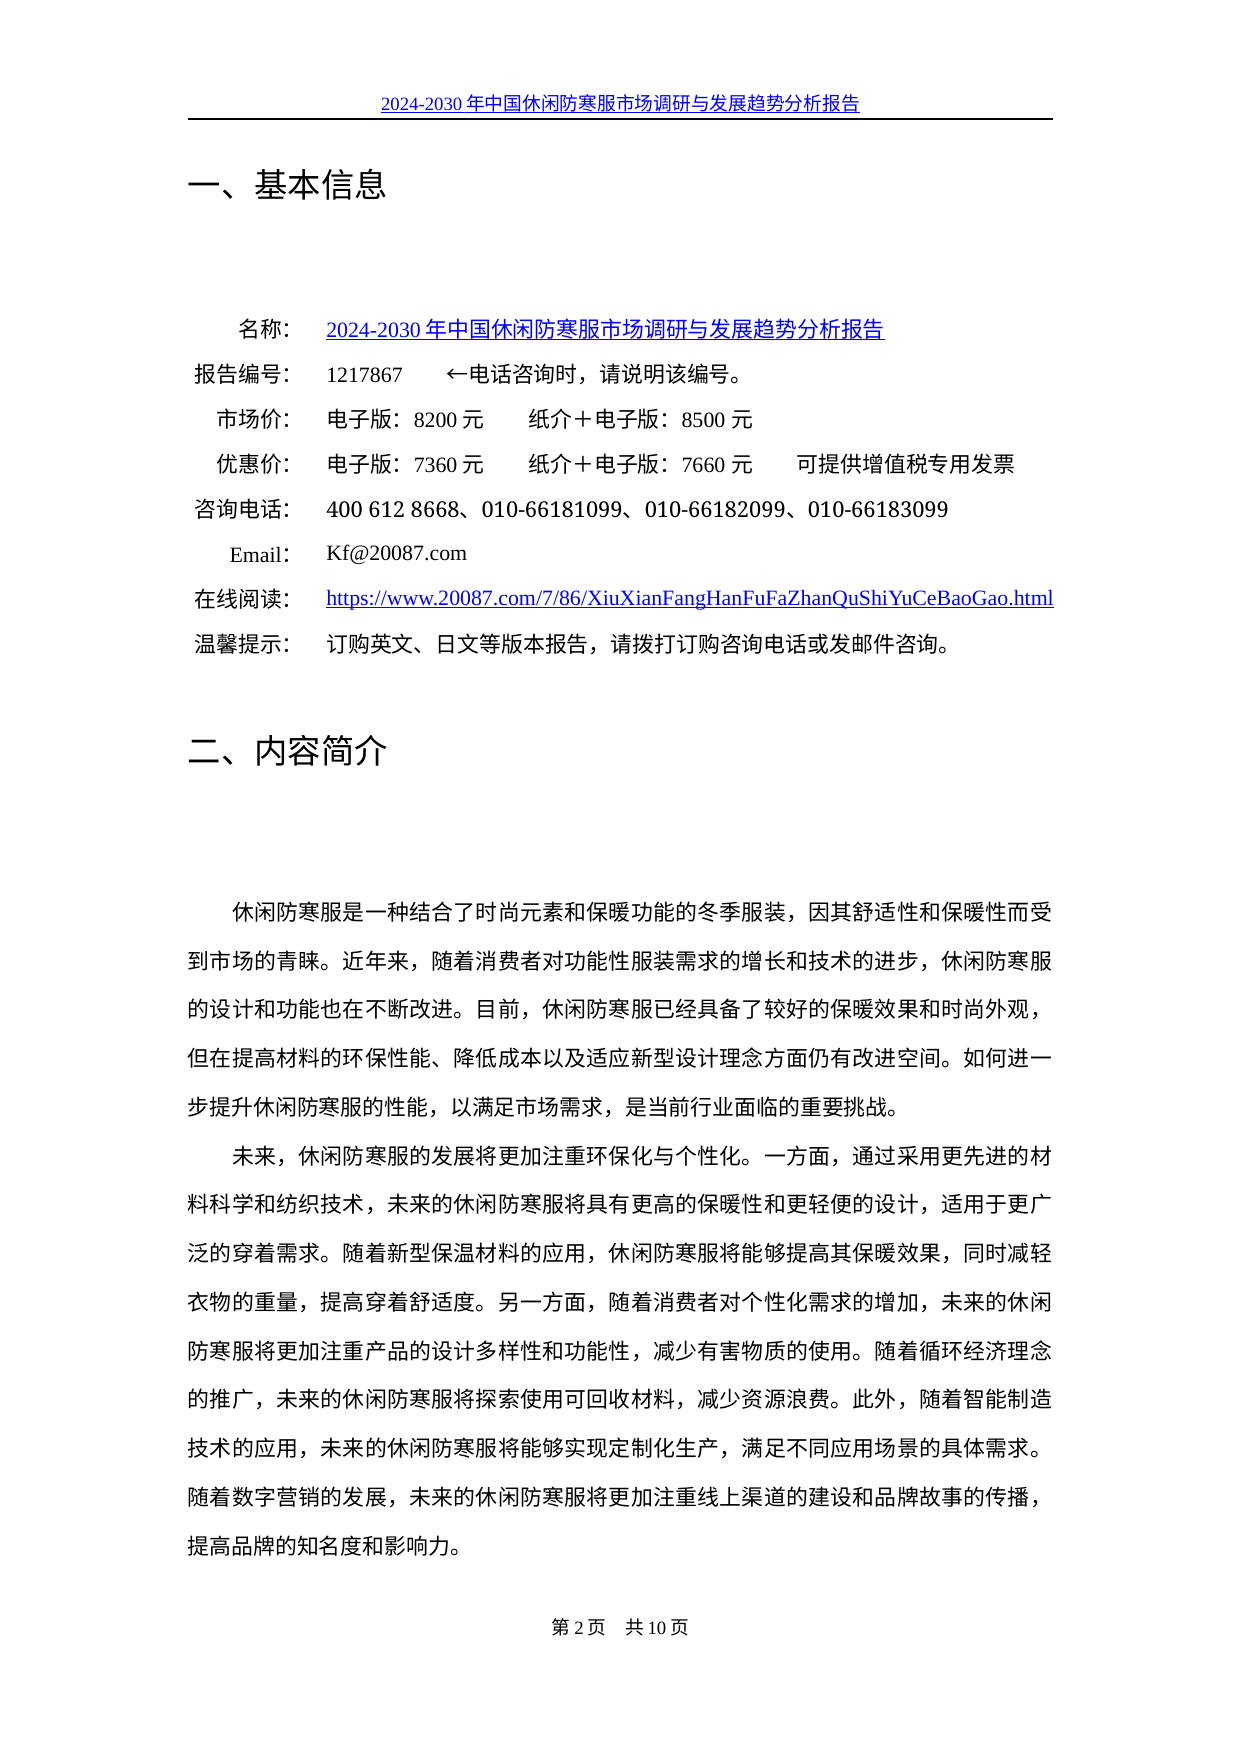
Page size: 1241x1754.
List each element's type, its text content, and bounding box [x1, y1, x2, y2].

table_cell 1217867 ←电话咨询时，请说明该编号。 [315, 357, 1073, 402]
table_cell 优惠价： [167, 447, 315, 492]
table_cell 电子版：8200 元 纸介＋电子版：8500 元 [315, 402, 1073, 447]
table_cell Kf@20087.com [315, 537, 1073, 582]
table_cell [315, 582, 1073, 627]
table_header 名称： [167, 312, 315, 357]
table_cell 电子版：7360 元 纸介＋电子版：7660 元 可提供增值税专用发票 [315, 447, 1073, 492]
table_cell 400 612 8668、010-66181099、010-66182099、010-66183099 [315, 492, 1073, 537]
table_header 2024-2030年中国休闲防寒服市场调研与发展趋势分析报告 [315, 312, 1073, 357]
title 一、基本信息 [187, 150, 1053, 215]
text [187, 894, 1053, 1561]
table_cell 报告编号： [167, 357, 315, 402]
table_cell 咨询电话： [167, 492, 315, 537]
table_cell 市场价： [167, 402, 315, 447]
table_cell Email： [167, 537, 315, 582]
table_cell 订购英文、日文等版本报告，请拨打订购咨询电话或发邮件咨询。 [315, 627, 1073, 672]
table_cell 温馨提示： [167, 627, 315, 672]
title 二、内容简介 [187, 717, 1053, 782]
table_cell 在线阅读： [167, 582, 315, 627]
